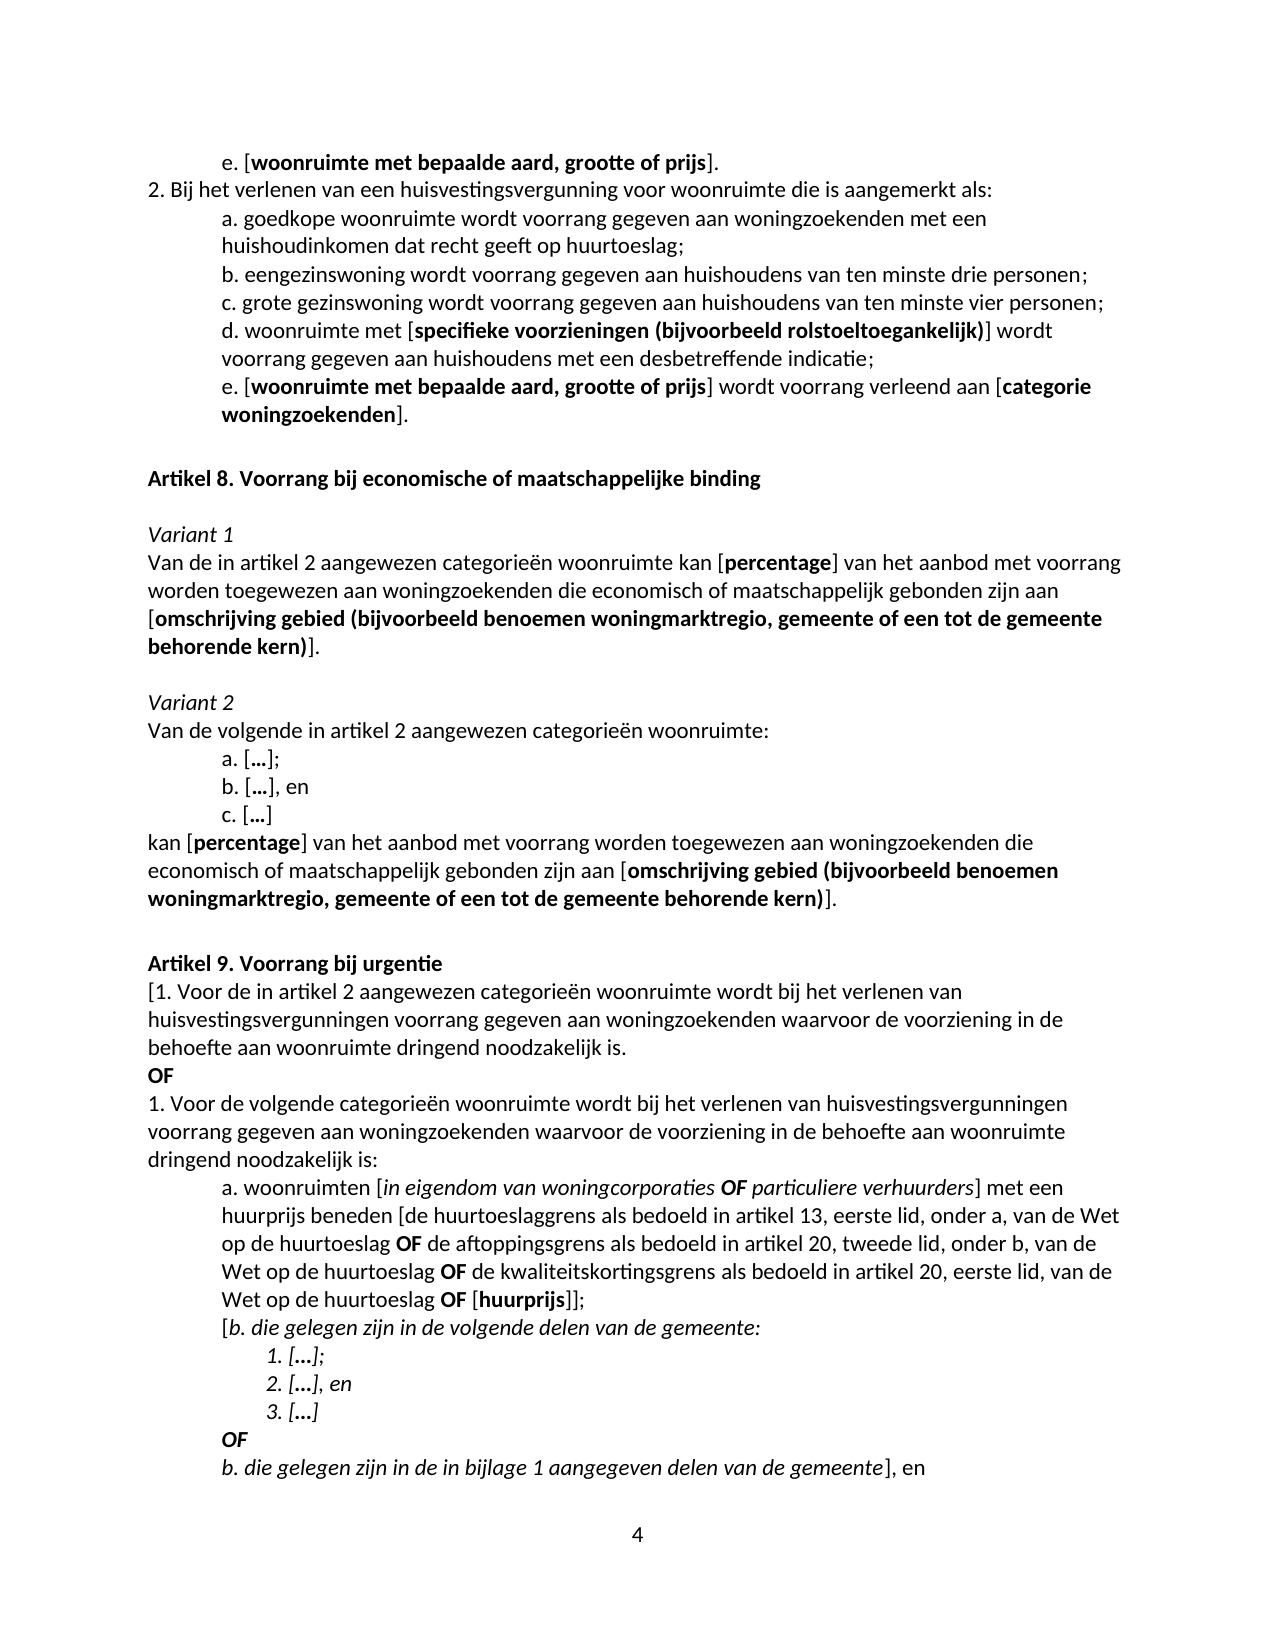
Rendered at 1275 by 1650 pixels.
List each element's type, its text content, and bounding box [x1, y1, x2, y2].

text Variant 2 [148, 688, 1127, 716]
text OF [162, 1425, 1127, 1453]
subtitle Artikel 8. Voorrang bij economische of maatschappelijke binding [148, 464, 1127, 492]
text Variant 1 [148, 520, 1127, 548]
text e. [woonruimte met bepaalde aard, grootte of prijs] wordt voorrang verleend aan [categorie woningzoekenden]. [221, 372, 1127, 428]
text c. grote gezinswoning wordt voorrang gegeven aan huishoudens van ten minste vier personen; [162, 288, 1127, 316]
text Van de volgende in artikel 2 aangewezen categorieën woonruimte: [148, 716, 1127, 744]
text a. […]; b. […], en c. […] [221, 744, 1127, 828]
text [1. Voor de in artikel 2 aangewezen categorieën woonruimte wordt bij het verlenen van huisvestingsvergunningen voorrang gegeven aan woningzoekenden waarvoor de voorziening in de behoefte aan woonruimte dringend noodzakelijk is. [148, 977, 1127, 1061]
text 1. […]; 2. […], en 3. […] [266, 1341, 1127, 1425]
text 2. Bij het verlenen van een huisvestingsvergunning voor woonruimte die is aangemerkt als: [148, 176, 1127, 204]
text e. [woonruimte met bepaalde aard, grootte of prijs]. [162, 148, 1127, 176]
subtitle Artikel 9. Voorrang bij urgentie [148, 949, 1127, 977]
text a. woonruimten [in eigendom van woningcorporaties OF particuliere verhuurders] met een huurprijs beneden [de huurtoeslaggrens als bedoeld in artikel 13, eerste lid, onder a, van de Wet op de huurtoeslag OF de aftoppingsgrens als bedoeld in artikel 20, tweede lid, onder b, van de Wet op de huurtoeslag OF de kwaliteitskortingsgrens als bedoeld in artikel 20, eerste lid, van de Wet op de huurtoeslag OF [huurprijs]]; [b. die gelegen zijn in de volgende delen van de gemeente: [221, 1173, 1127, 1341]
text b. die gelegen zijn in de in bijlage 1 aangegeven delen van de gemeente], en [162, 1453, 1127, 1481]
text a. goedkope woonruimte wordt voorrang gegeven aan woningzoekenden met een huishoudinkomen dat recht geeft op huurtoeslag; [221, 204, 1127, 260]
text b. eengezinswoning wordt voorrang gegeven aan huishoudens van ten minste drie personen; [162, 260, 1127, 288]
text d. woonruimte met [specifieke voorzieningen (bijvoorbeeld rolstoeltoegankelijk)] wordt voorrang gegeven aan huishoudens met een desbetreffende indicatie; [221, 316, 1127, 372]
text kan [percentage] van het aanbod met voorrang worden toegewezen aan woningzoekenden die economisch of maatschappelijk gebonden zijn aan [omschrijving gebied (bijvoorbeeld benoemen woningmarktregio, gemeente of een tot de gemeente behorende kern)]. [148, 828, 1127, 912]
text OF 1. Voor de volgende categorieën woonruimte wordt bij het verlenen van huisvestingsvergunningen voorrang gegeven aan woningzoekenden waarvoor de voorziening in de behoefte aan woonruimte dringend noodzakelijk is: [148, 1061, 1127, 1173]
text Van de in artikel 2 aangewezen categorieën woonruimte kan [percentage] van het aanbod met voorrang worden toegewezen aan woningzoekenden die economisch of maatschappelijk gebonden zijn aan [omschrijving gebied (bijvoorbeeld benoemen woningmarktregio, gemeente of een tot de gemeente behorende kern)]. [148, 548, 1127, 660]
